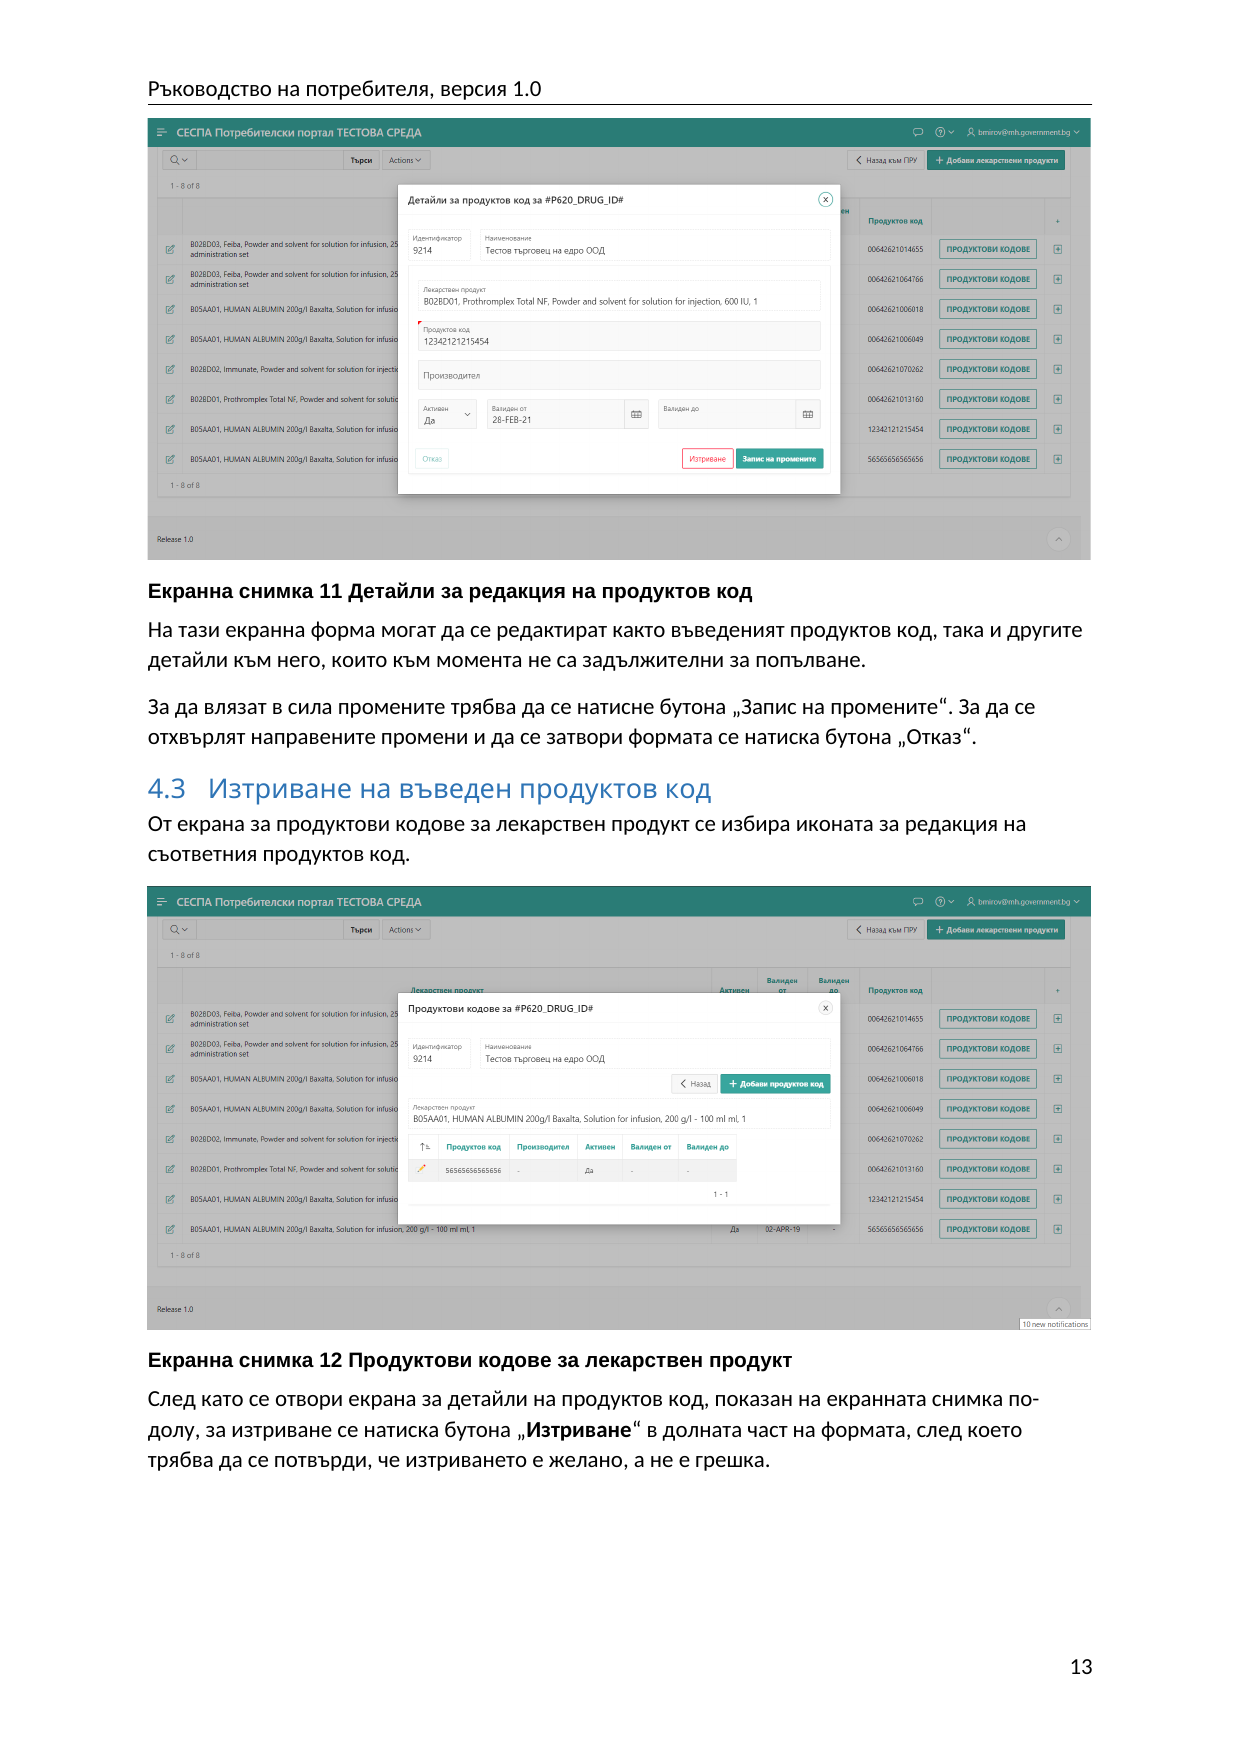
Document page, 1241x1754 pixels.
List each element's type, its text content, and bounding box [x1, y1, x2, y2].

text От екрана за продуктови кодове за лекарствен продукт се избира иконата за редакция на съответния продуктов код. [148, 809, 1092, 867]
picture [147, 118, 1091, 560]
picture [147, 886, 1091, 1330]
text Екранна снимка 11 Детайли за редакция на продуктов код [148, 579, 1092, 603]
list Изтриване на въведен продуктов код [148, 769, 1092, 806]
text Екранна снимка 12 Продуктови кодове за лекарствен продукт [148, 1348, 1092, 1372]
text За да влязат в сила промените трябва да се натисне бутона „Запис на промените“. За да се отхвърлят направените промени и да се затвори формата се натиска бутона „Отказ“. [148, 692, 1092, 750]
text След като се отвори екрана за детайли на продуктов код, показан на екранната снимка по-долу, за изтриване се натиска бутона „Изтриване“ в долната част на формата, след което трябва да се потвърди, че изтриването е желано, а не е грешка. [148, 1384, 1092, 1473]
text На тази екранна форма могат да се редактират както въведеният продуктов код, така и другите детайли към него, които към момента не са задължителни за попълване. [148, 615, 1092, 673]
